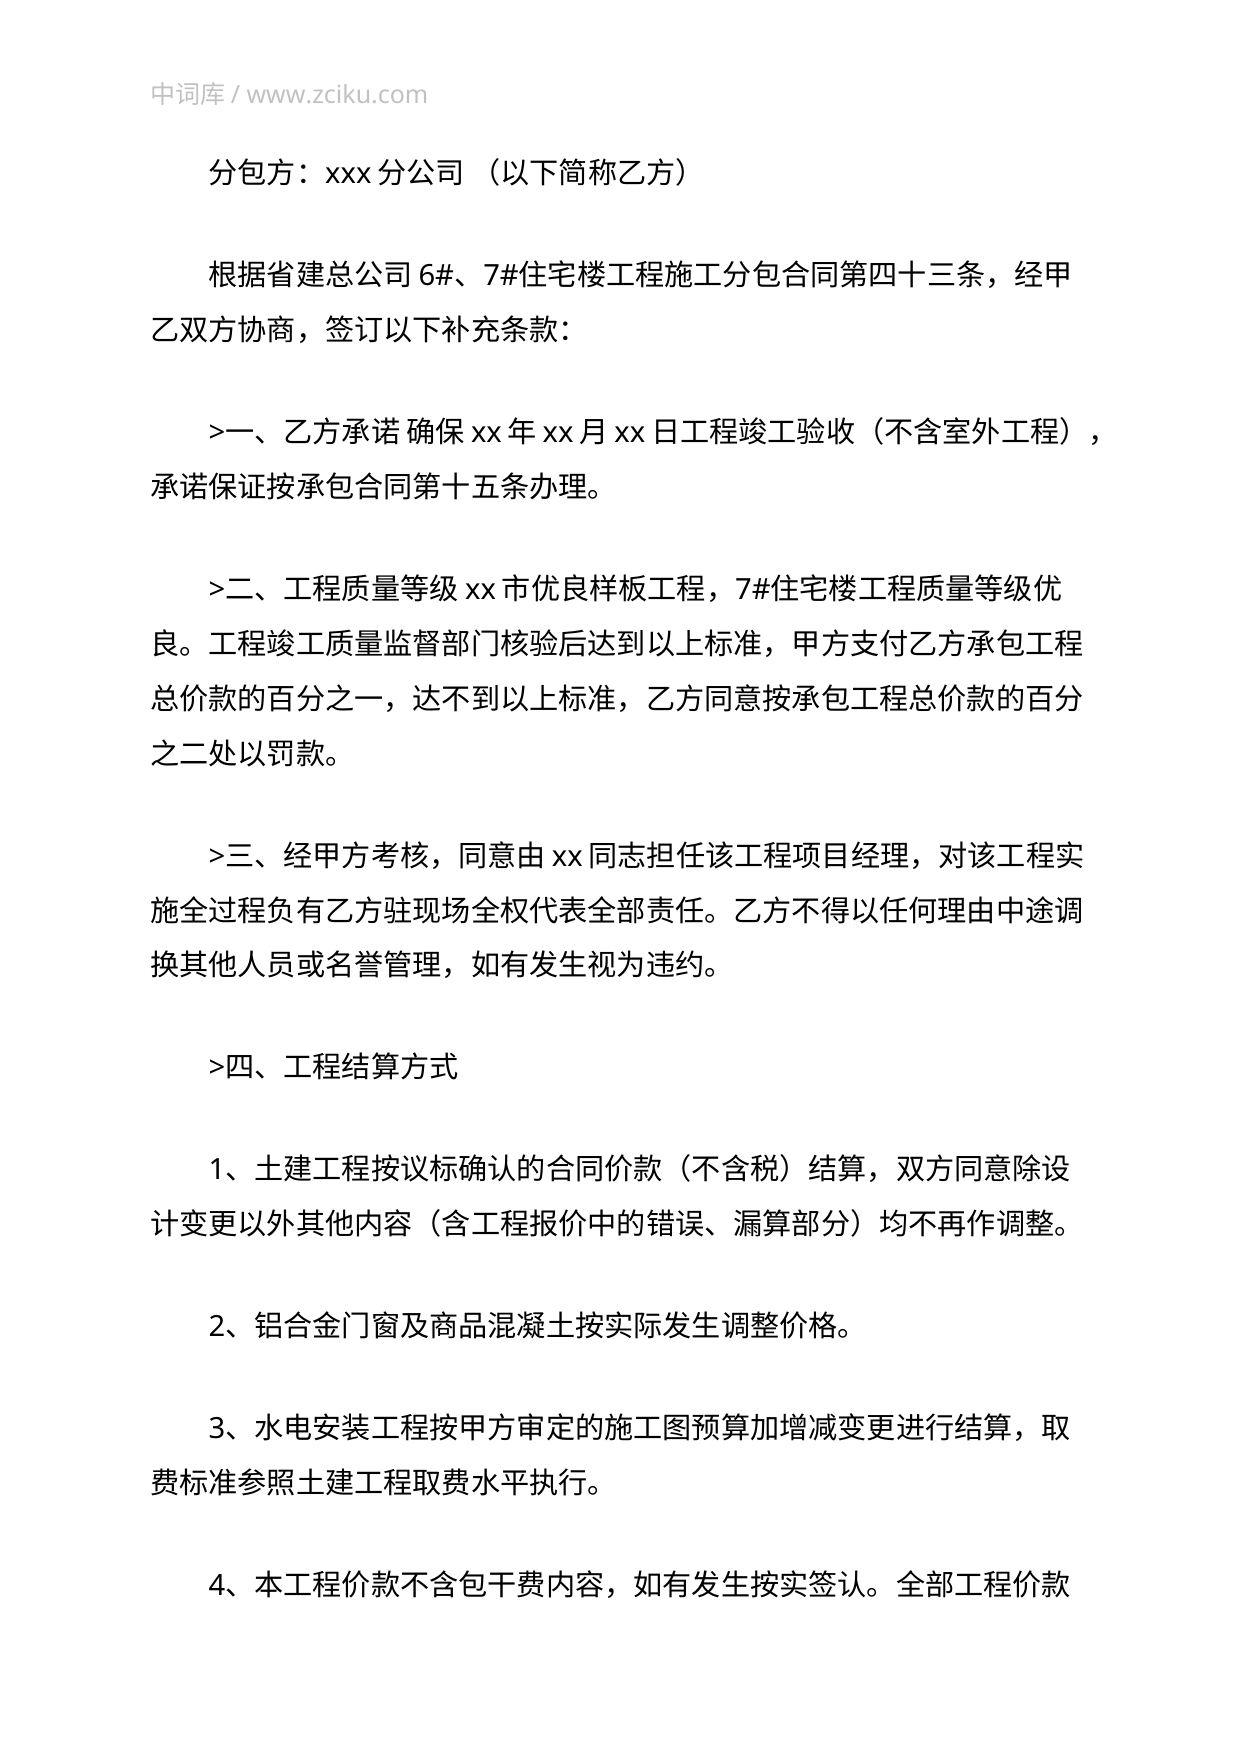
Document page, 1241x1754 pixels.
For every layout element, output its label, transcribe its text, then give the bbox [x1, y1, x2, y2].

text 1、土建工程按议标确认的合同价款（不含税）结算，双方同意除设计变更以外其他内容（含工程报价中的错误、漏算部分）均不再作调整。 [150, 1146, 1090, 1243]
text 分包方：xxx分公司 （以下简称乙方） [150, 150, 1090, 192]
text 根据省建总公司6#、7#住宅楼工程施工分包合同第四十三条，经甲乙双方协商，签订以下补充条款： [150, 252, 1090, 349]
text >四、工程结算方式 [150, 1044, 1090, 1086]
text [150, 1561, 1090, 1604]
text 2、铝合金门窗及商品混凝土按实际发生调整价格。 [150, 1302, 1090, 1345]
text >一、乙方承诺 确保xx年xx月xx日工程竣工验收（不含室外工程），承诺保证按承包合同第十五条办理。 [150, 409, 1090, 506]
text 3、水电安装工程按甲方审定的施工图预算加增减变更进行结算，取费标准参照土建工程取费水平执行。 [150, 1404, 1090, 1502]
text >三、经甲方考核，同意由xx同志担任该工程项目经理，对该工程实施全过程负有乙方驻现场全权代表全部责任。乙方不得以任何理由中途调换其他人员或名誉管理，如有发生视为违约。 [150, 832, 1090, 984]
text >二、工程质量等级 xx市优良样板工程，7#住宅楼工程质量等级优良。工程竣工质量监督部门核验后达到以上标准，甲方支付乙方承包工程总价款的百分之一，达不到以上标准，乙方同意按承包工程总价款的百分之二处以罚款。 [150, 566, 1090, 773]
